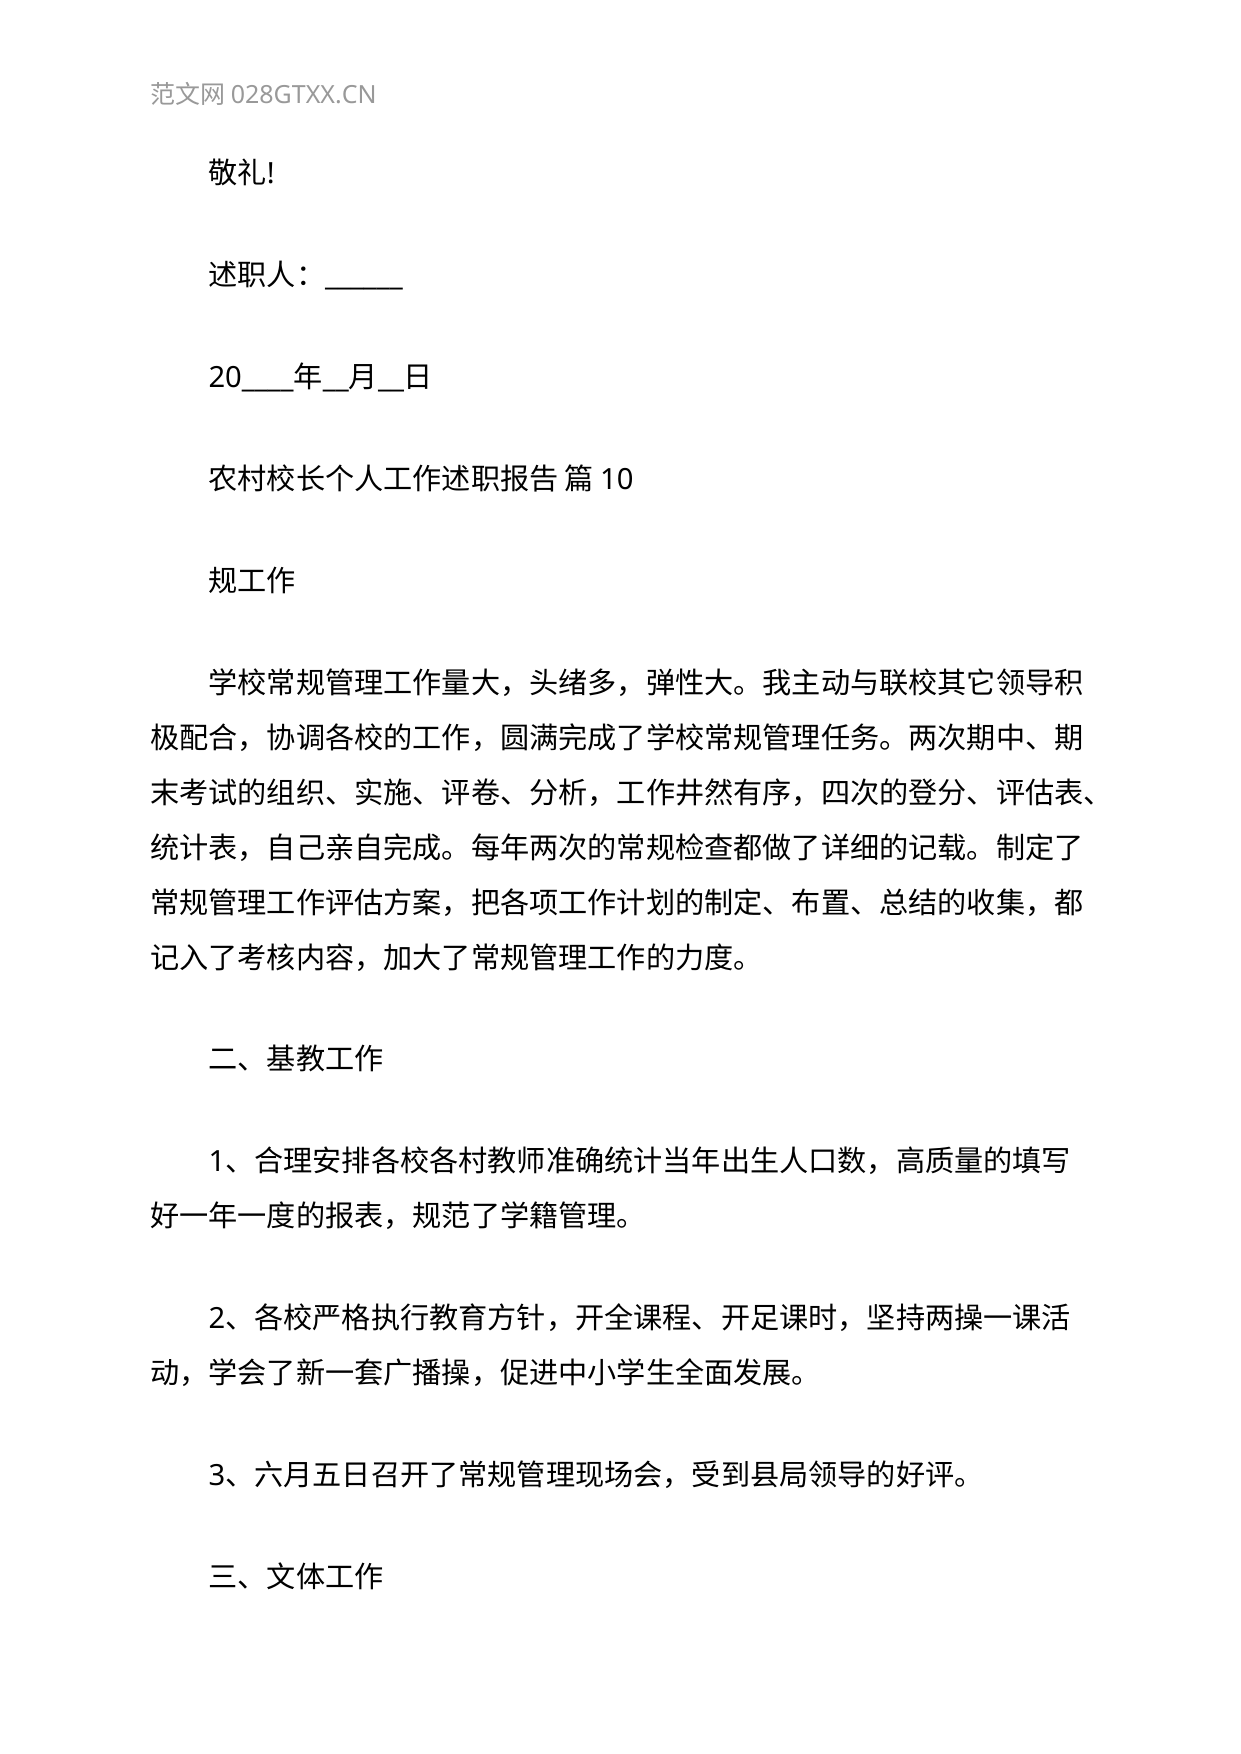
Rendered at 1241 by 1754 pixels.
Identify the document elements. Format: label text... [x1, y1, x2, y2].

text 敬礼! [150, 150, 1090, 192]
text 三、文体工作 [150, 1553, 1090, 1596]
text 述职人：______ [150, 252, 1090, 294]
text 1、合理安排各校各村教师准确统计当年出生人口数，高质量的填写好一年一度的报表，规范了学籍管理。 [150, 1138, 1090, 1235]
text 规工作 [150, 558, 1090, 600]
text 二、基教工作 [150, 1036, 1090, 1078]
text 3、六月五日召开了常规管理现场会，受到县局领导的好评。 [150, 1451, 1090, 1494]
text 20____年__月__日 [150, 354, 1090, 396]
text 学校常规管理工作量大，头绪多，弹性大。我主动与联校其它领导积极配合，协调各校的工作，圆满完成了学校常规管理任务。两次期中、期末考试的组织、实施、评卷、分析，工作井然有序，四次的登分、评估表、统计表，自己亲自完成。每年两次的常规检查都做了详细的记载。制定了常规管理工作评估方案，把各项工作计划的制定、布置、总结的收集，都记入了考核内容，加大了常规管理工作的力度。 [150, 660, 1090, 976]
text 农村校长个人工作述职报告 篇10 [150, 456, 1090, 498]
text 2、各校严格执行教育方针，开全课程、开足课时，坚持两操一课活动，学会了新一套广播操，促进中小学生全面发展。 [150, 1294, 1090, 1392]
